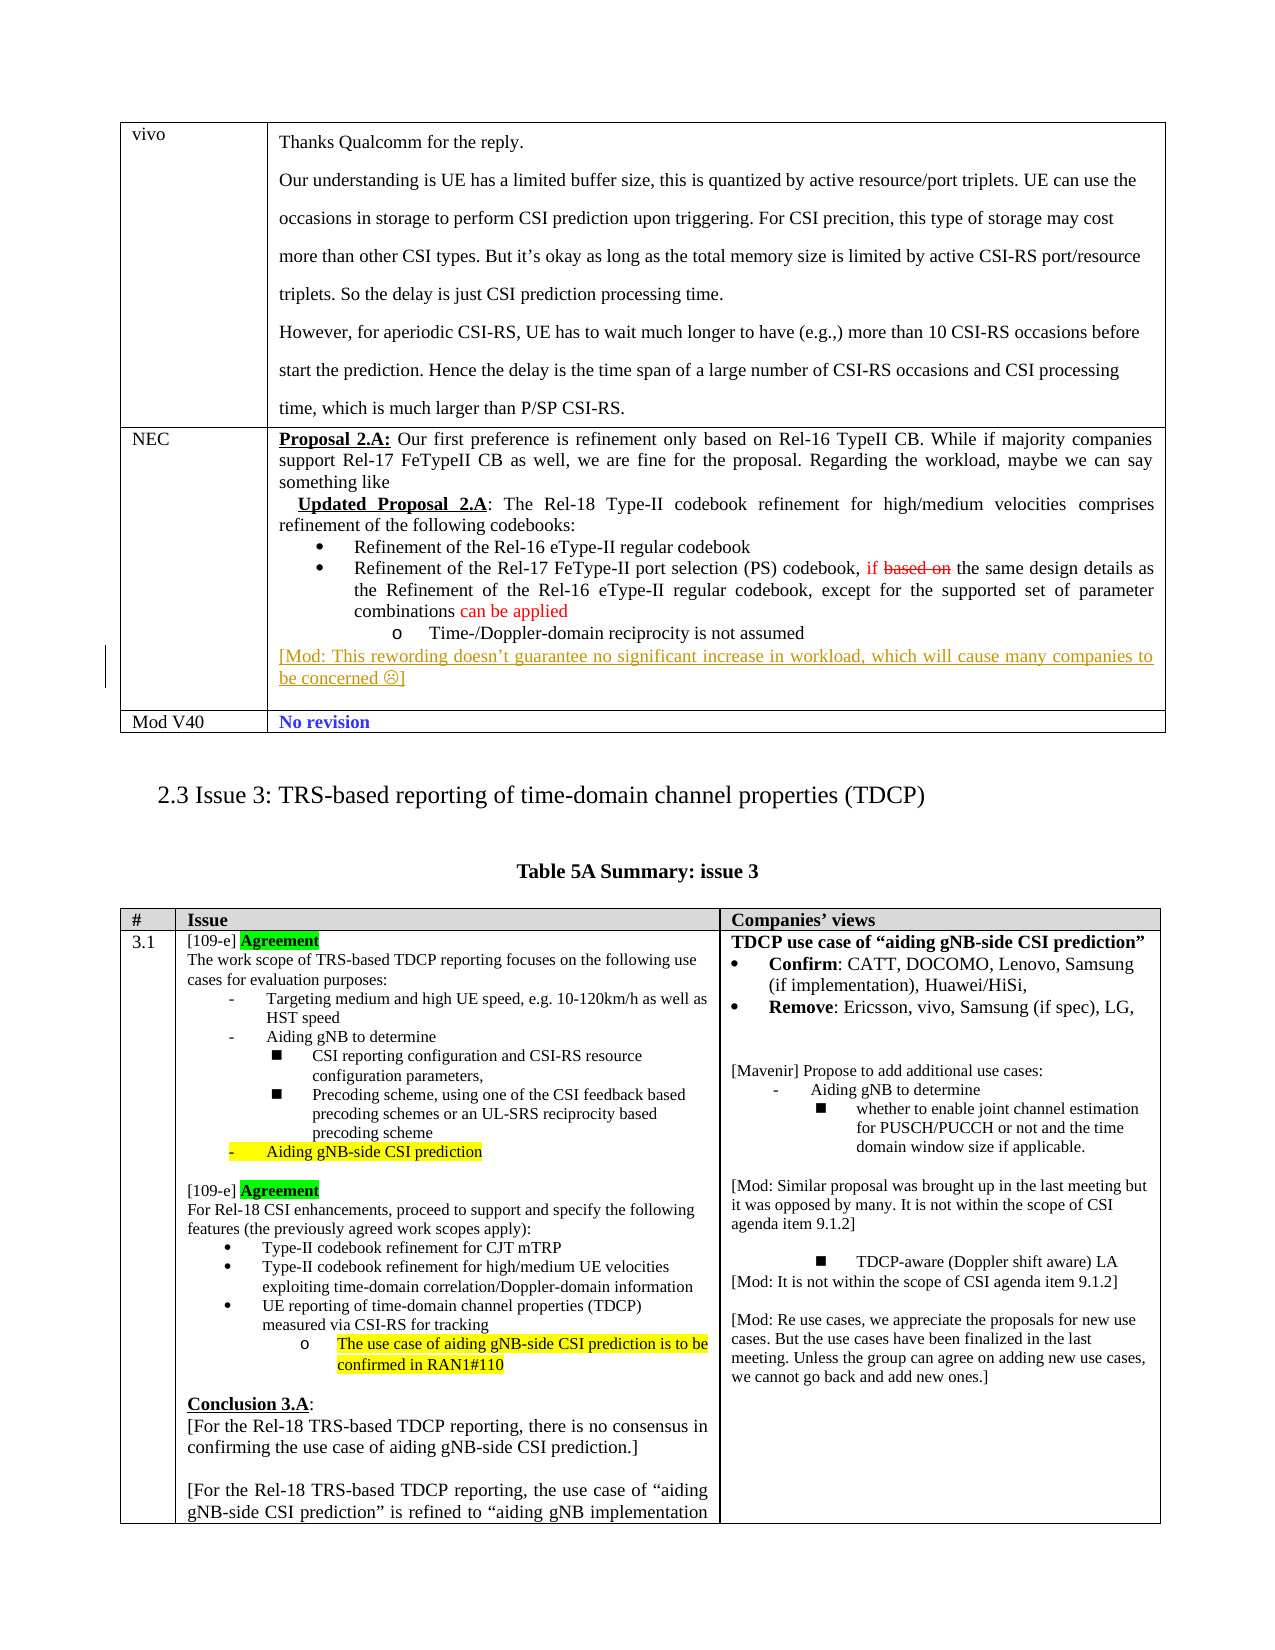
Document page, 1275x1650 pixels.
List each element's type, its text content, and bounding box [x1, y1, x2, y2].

table_cell Proposal 2.A: Our first preference is refinement only based on Rel-16 TypeII CB. While if majority companies support Rel-17 FeTypeII CB as well, we are fine for the proposal. Regarding the workload, maybe we can say something like Updated Proposal 2.A: The Rel-18 Type-II codebook refinement for high/medium velocities comprises refinement of the following codebooks: Refinement of the Rel-16 eType-II regular codebook Refinement of the Rel-17 FeType-II port selection (PS) codebook, if based on the same design details as the Refinement of the Rel-16 eType-II regular codebook, except for the supported set of parameter combinations can be applied Time-/Doppler-domain reciprocity is not assumed [268, 428, 1165, 710]
subtitle Issue 3: TRS-based reporting of time-domain channel properties (TDCP) [157, 776, 1155, 813]
table_header Issue [176, 909, 719, 930]
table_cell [176, 931, 719, 1522]
table_header Companies’ views [721, 909, 1160, 930]
table_cell Mod V40 [121, 711, 267, 732]
table_cell 3.1 [121, 931, 175, 1522]
table_header # [121, 909, 175, 930]
table_cell No revision [268, 711, 1165, 732]
table_cell Thanks Qualcomm for the reply. Our understanding is UE has a limited buffer size, this is quantized by active resource/port triplets. UE can use the occasions in storage to perform CSI prediction upon triggering. For CSI precition, this type of storage may cost more than other CSI types. But it’s okay as long as the total memory size is limited by active CSI-RS port/resource triplets. So the delay is just CSI prediction processing time. However, for aperiodic CSI-RS, UE has to wait much longer to have (e.g.,) more than 10 CSI-RS occasions before start the prediction. Hence the delay is the time span of a large number of CSI-RS occasions and CSI processing time, which is much larger than P/SP CSI-RS. [268, 123, 1165, 427]
text Table 5A Summary: issue 3 [120, 852, 1155, 889]
table_cell NEC [121, 428, 267, 710]
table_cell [721, 931, 1160, 1522]
table_cell vivo [121, 123, 267, 427]
